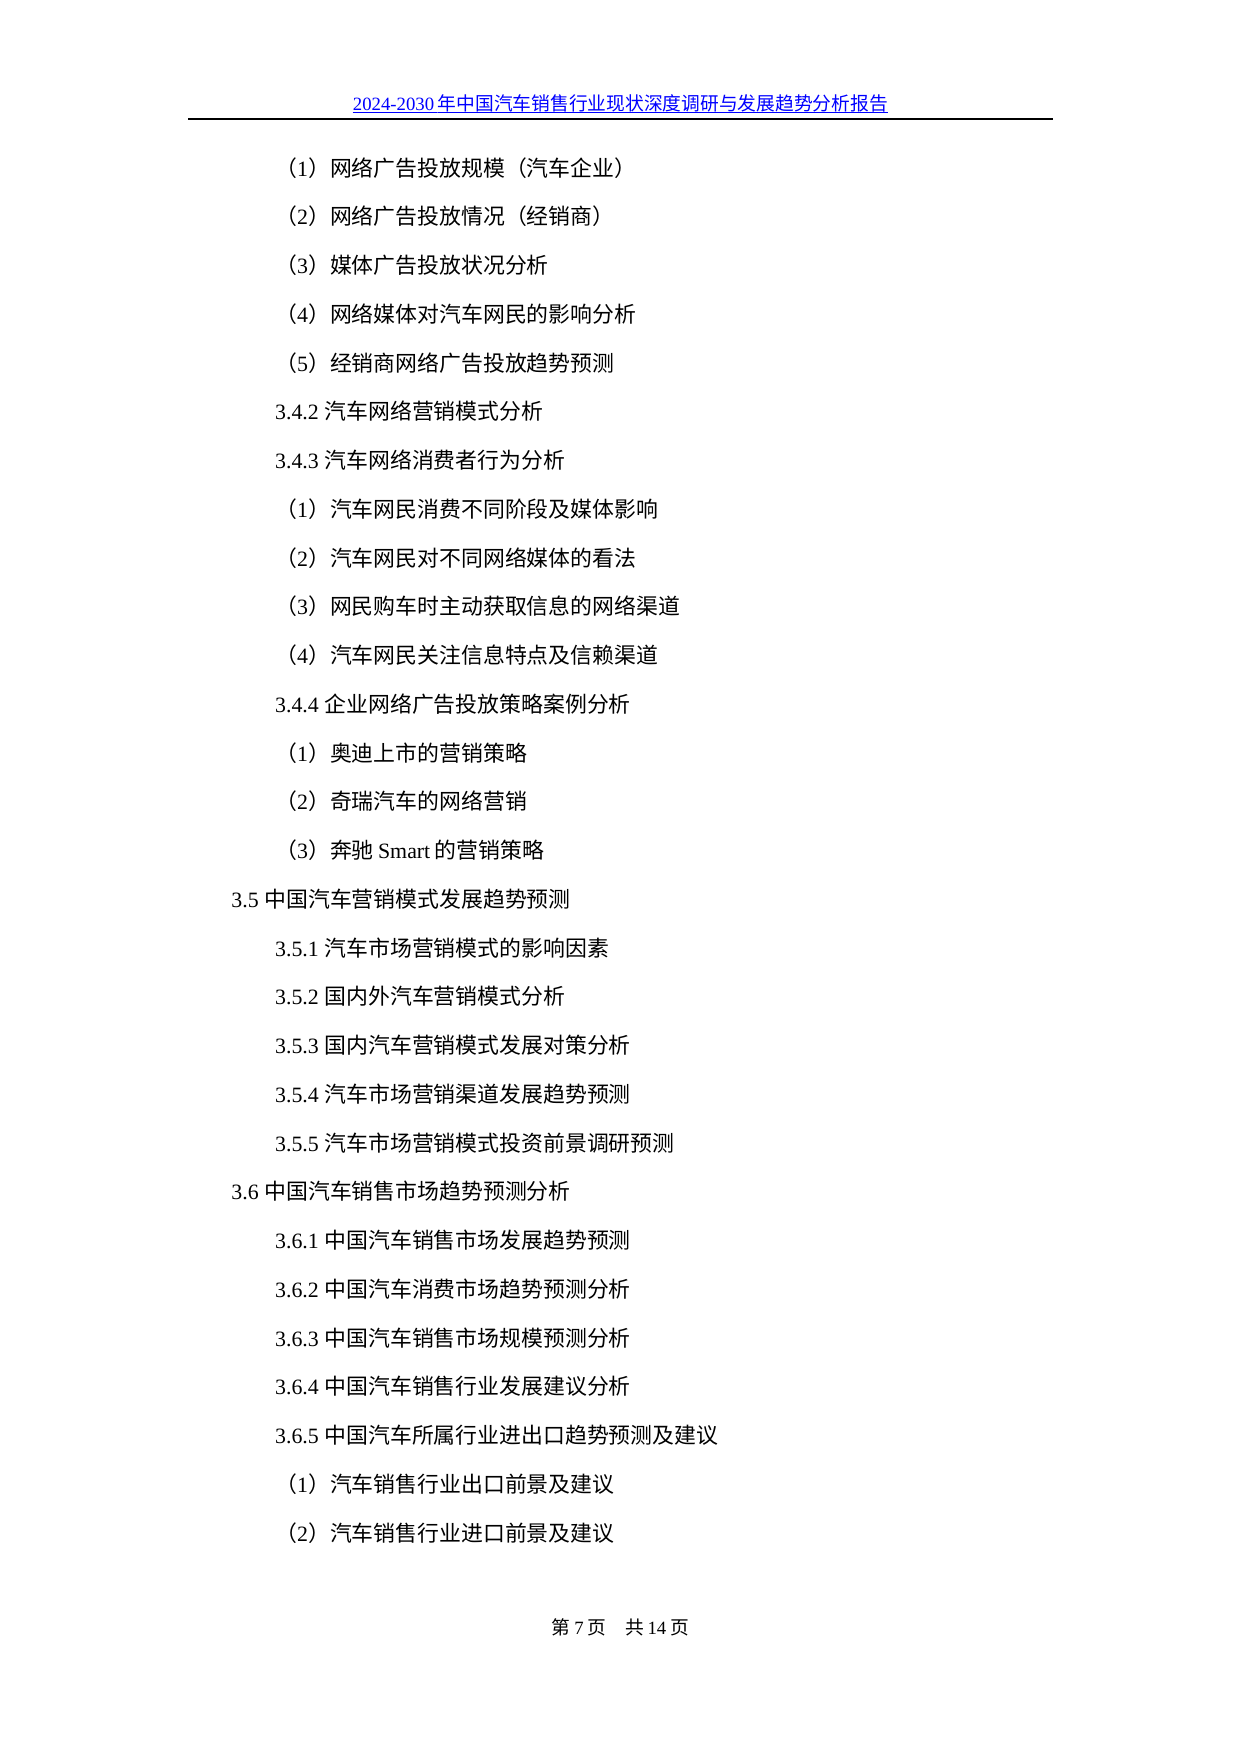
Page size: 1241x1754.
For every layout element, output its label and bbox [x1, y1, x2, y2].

text [187, 150, 1053, 1548]
